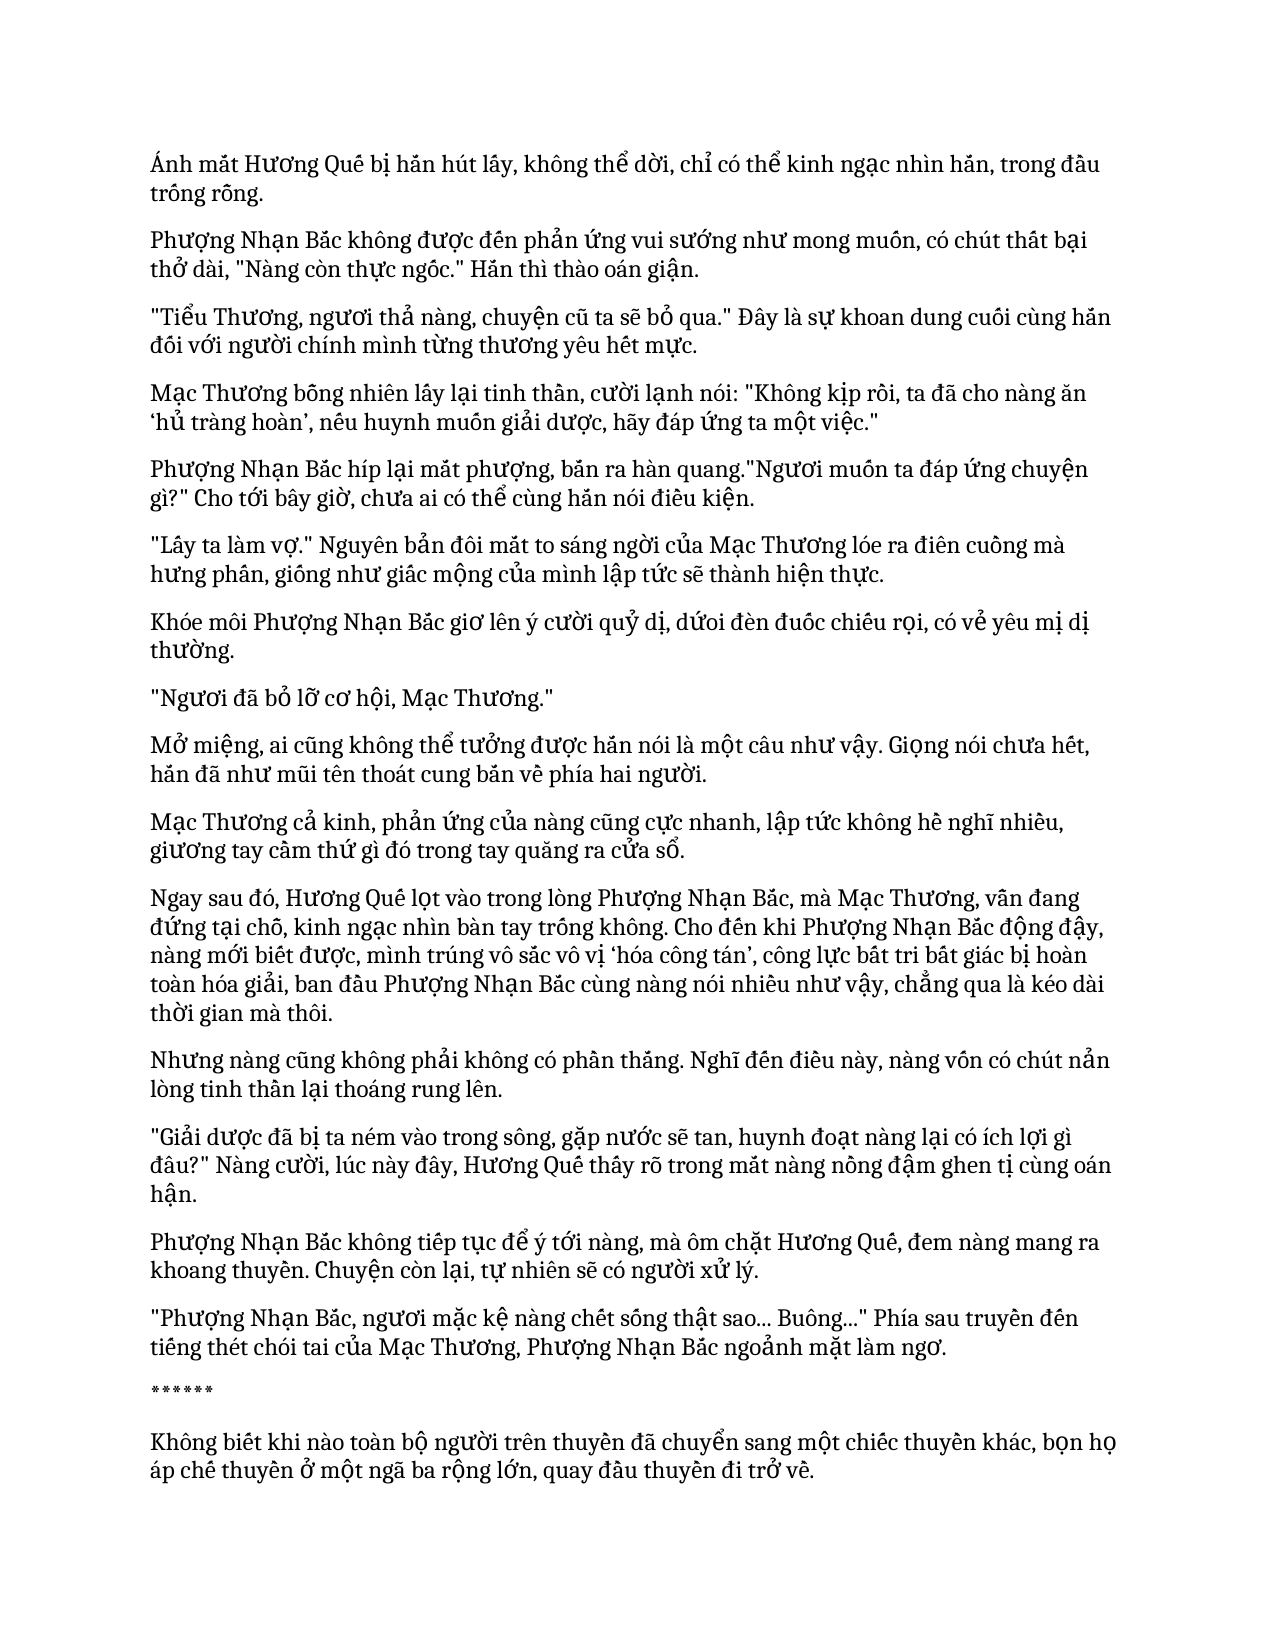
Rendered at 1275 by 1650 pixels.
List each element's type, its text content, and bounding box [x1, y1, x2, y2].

text Nhưng nàng cũng không phải không có phần thắng. Nghĩ đến điều này, nàng vốn có chút nản lòng tinh thần lại thoáng rung lên. [150, 1046, 1125, 1104]
text Mạc Thương bỗng nhiên lấy lại tinh thần, cười lạnh nói: "Không kịp rồi, ta đã cho nàng ăn ‘hủ tràng hoàn’, nếu huynh muốn giải dược, hãy đáp ứng ta một việc." [150, 379, 1125, 436]
text Ngay sau đó, Hương Quế lọt vào trong lòng Phượng Nhạn Bắc, mà Mạc Thương, vẫn đang đứng tại chỗ, kinh ngạc nhìn bàn tay trống không. Cho đến khi Phượng Nhạn Bắc động đậy, nàng mới biết được, mình trúng vô sắc vô vị ‘hóa công tán’, công lực bất tri bất giác bị hoàn toàn hóa giải, ban đầu Phượng Nhạn Bắc cùng nàng nói nhiều như vậy, chẳng qua là kéo dài thời gian mà thôi. [150, 884, 1125, 1027]
text Khóe môi Phượng Nhạn Bắc giơ lên ý cười quỷ dị, dứoi đèn đuốc chiếu rọi, có vẻ yêu mị dị thường. [150, 607, 1125, 665]
text ****** [150, 1380, 1125, 1409]
text "Lấy ta làm vợ." Nguyên bản đôi mắt to sáng ngời của Mạc Thương lóe ra điên cuồng mà hưng phấn, giống như giấc mộng của mình lập tức sẽ thành hiện thực. [150, 531, 1125, 589]
text Phượng Nhạn Bắc không tiếp tục để ý tới nàng, mà ôm chặt Hương Quế, đem nàng mang ra khoang thuyền. Chuyện còn lại, tự nhiên sẽ có người xử lý. [150, 1227, 1125, 1285]
text "Ngươi đã bỏ lỡ cơ hội, Mạc Thương." [150, 684, 1125, 712]
text Không biết khi nào toàn bộ người trên thuyền đã chuyển sang một chiếc thuyền khác, bọn họ áp chế thuyền ở một ngã ba rộng lớn, quay đầu thuyền đi trở về. [150, 1427, 1125, 1485]
text Mở miệng, ai cũng không thể tưởng được hắn nói là một câu như vậy. Giọng nói chưa hết, hắn đã như mũi tên thoát cung bắn về phía hai người. [150, 731, 1125, 789]
text "Tiểu Thương, ngươi thả nàng, chuyện cũ ta sẽ bỏ qua." Đây là sự khoan dung cuối cùng hắn đối với người chính mình từng thương yêu hết mực. [150, 302, 1125, 360]
text Phượng Nhạn Bắc không được đến phản ứng vui sướng như mong muốn, có chút thất bại thở dài, "Nàng còn thực ngốc." Hắn thì thào oán giận. [150, 226, 1125, 284]
text Ánh mắt Hương Quế bị hắn hút lấy, không thể dời, chỉ có thể kinh ngạc nhìn hắn, trong đầu trống rỗng. [150, 150, 1125, 207]
text Phượng Nhạn Bắc híp lại mắt phượng, bắn ra hàn quang."Ngươi muốn ta đáp ứng chuyện gì?" Cho tới bây giờ, chưa ai có thể cùng hắn nói điều kiện. [150, 455, 1125, 512]
text "Phượng Nhạn Bắc, ngươi mặc kệ nàng chết sống thật sao... Buông..." Phía sau truyền đến tiếng thét chói tai của Mạc Thương, Phượng Nhạn Bắc ngoảnh mặt làm ngơ. [150, 1304, 1125, 1361]
text "Giải dược đã bị ta ném vào trong sông, gặp nước sẽ tan, huynh đoạt nàng lại có ích lợi gì đâu?" Nàng cười, lúc này đây, Hương Quế thấy rõ trong mắt nàng nồng đậm ghen tị cùng oán hận. [150, 1122, 1125, 1209]
text Mạc Thương cả kinh, phản ứng của nàng cũng cực nhanh, lập tức không hề nghĩ nhiều, giương tay cầm thứ gì đó trong tay quăng ra cửa sổ. [150, 807, 1125, 865]
